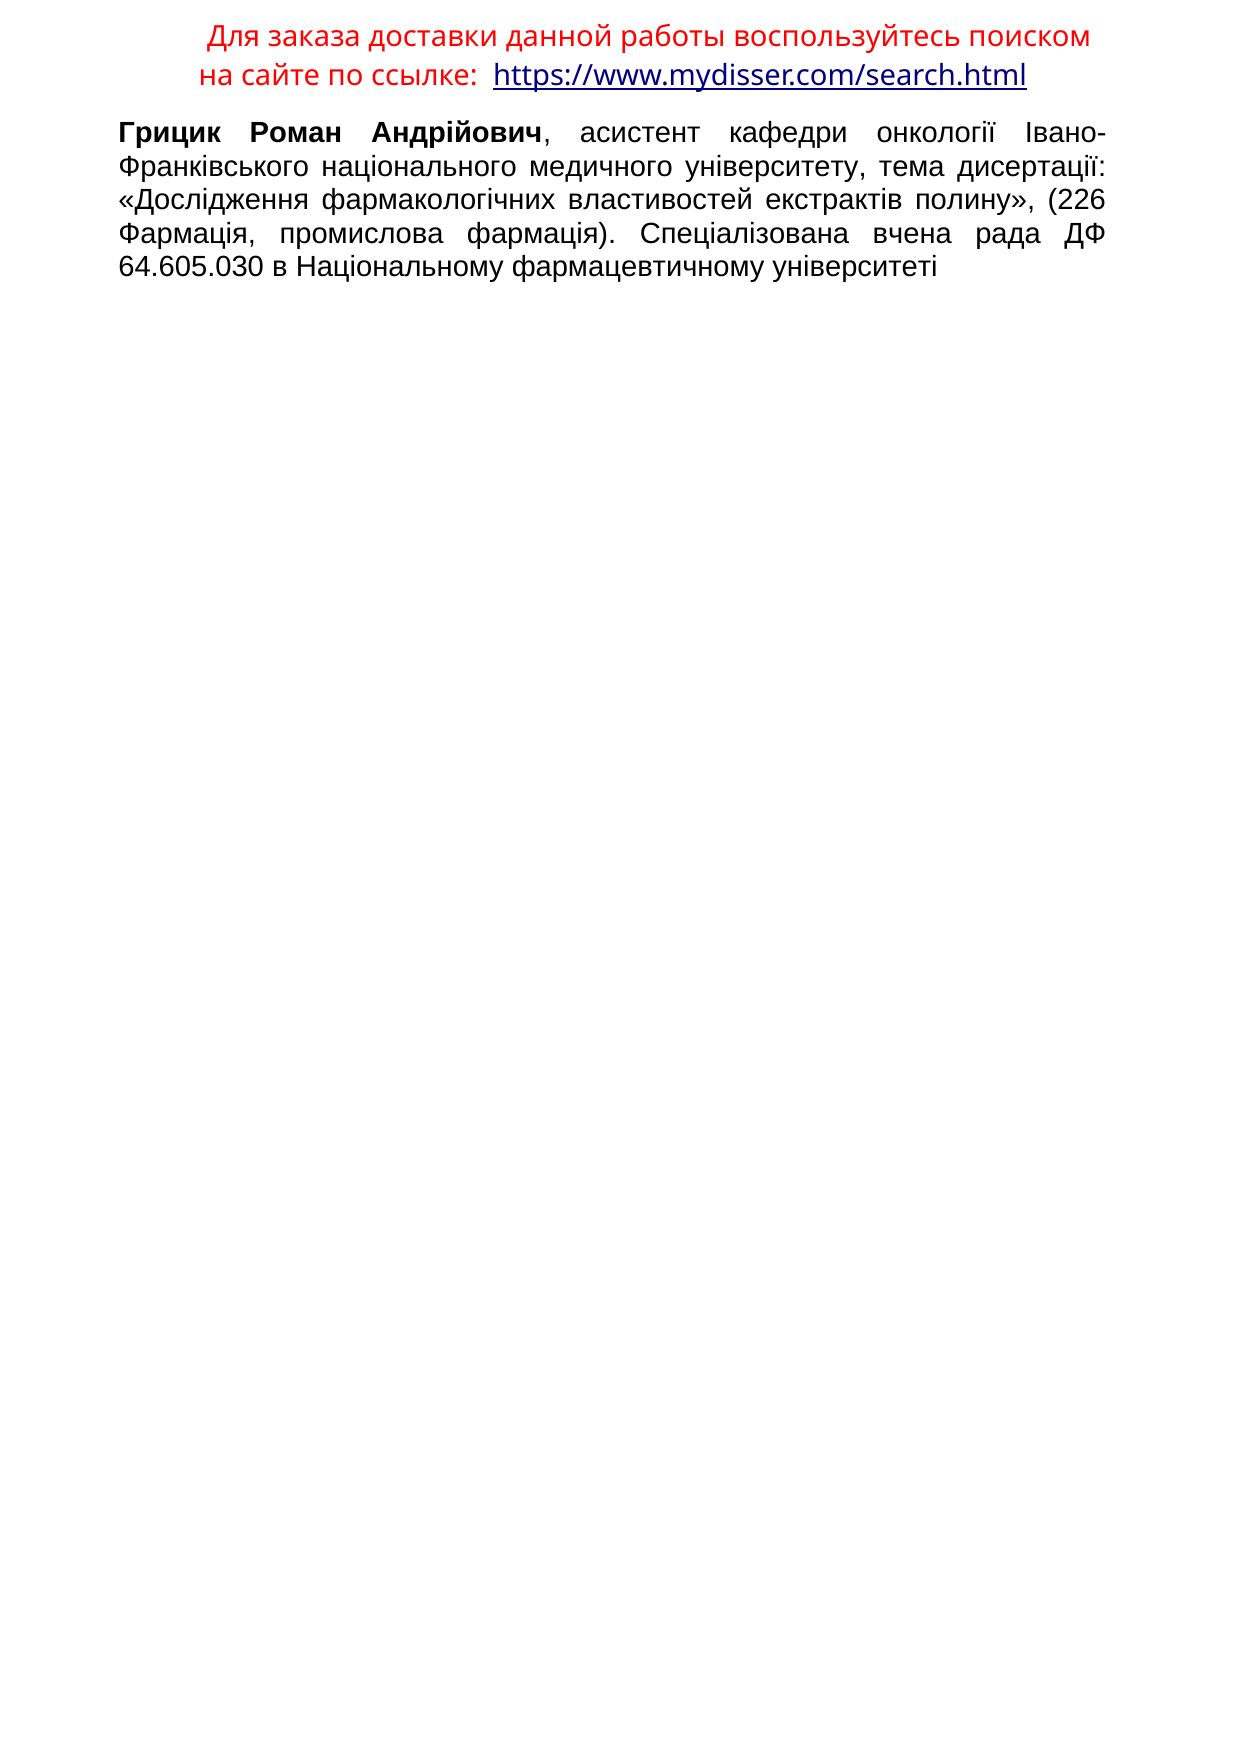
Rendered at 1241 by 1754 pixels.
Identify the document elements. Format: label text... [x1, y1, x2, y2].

text Грицик Роман Андрійович, асистент кафедри онкології Івано- Франківського національного медичного університету, тема дисертації: «Дослідження фармакологічних властивостей екстрактів полину», (226 Фармація, промислова фармація). Спеціалізована вчена рада ДФ 64.605.030 в Національному фармацевтичному університеті [118, 115, 1107, 283]
